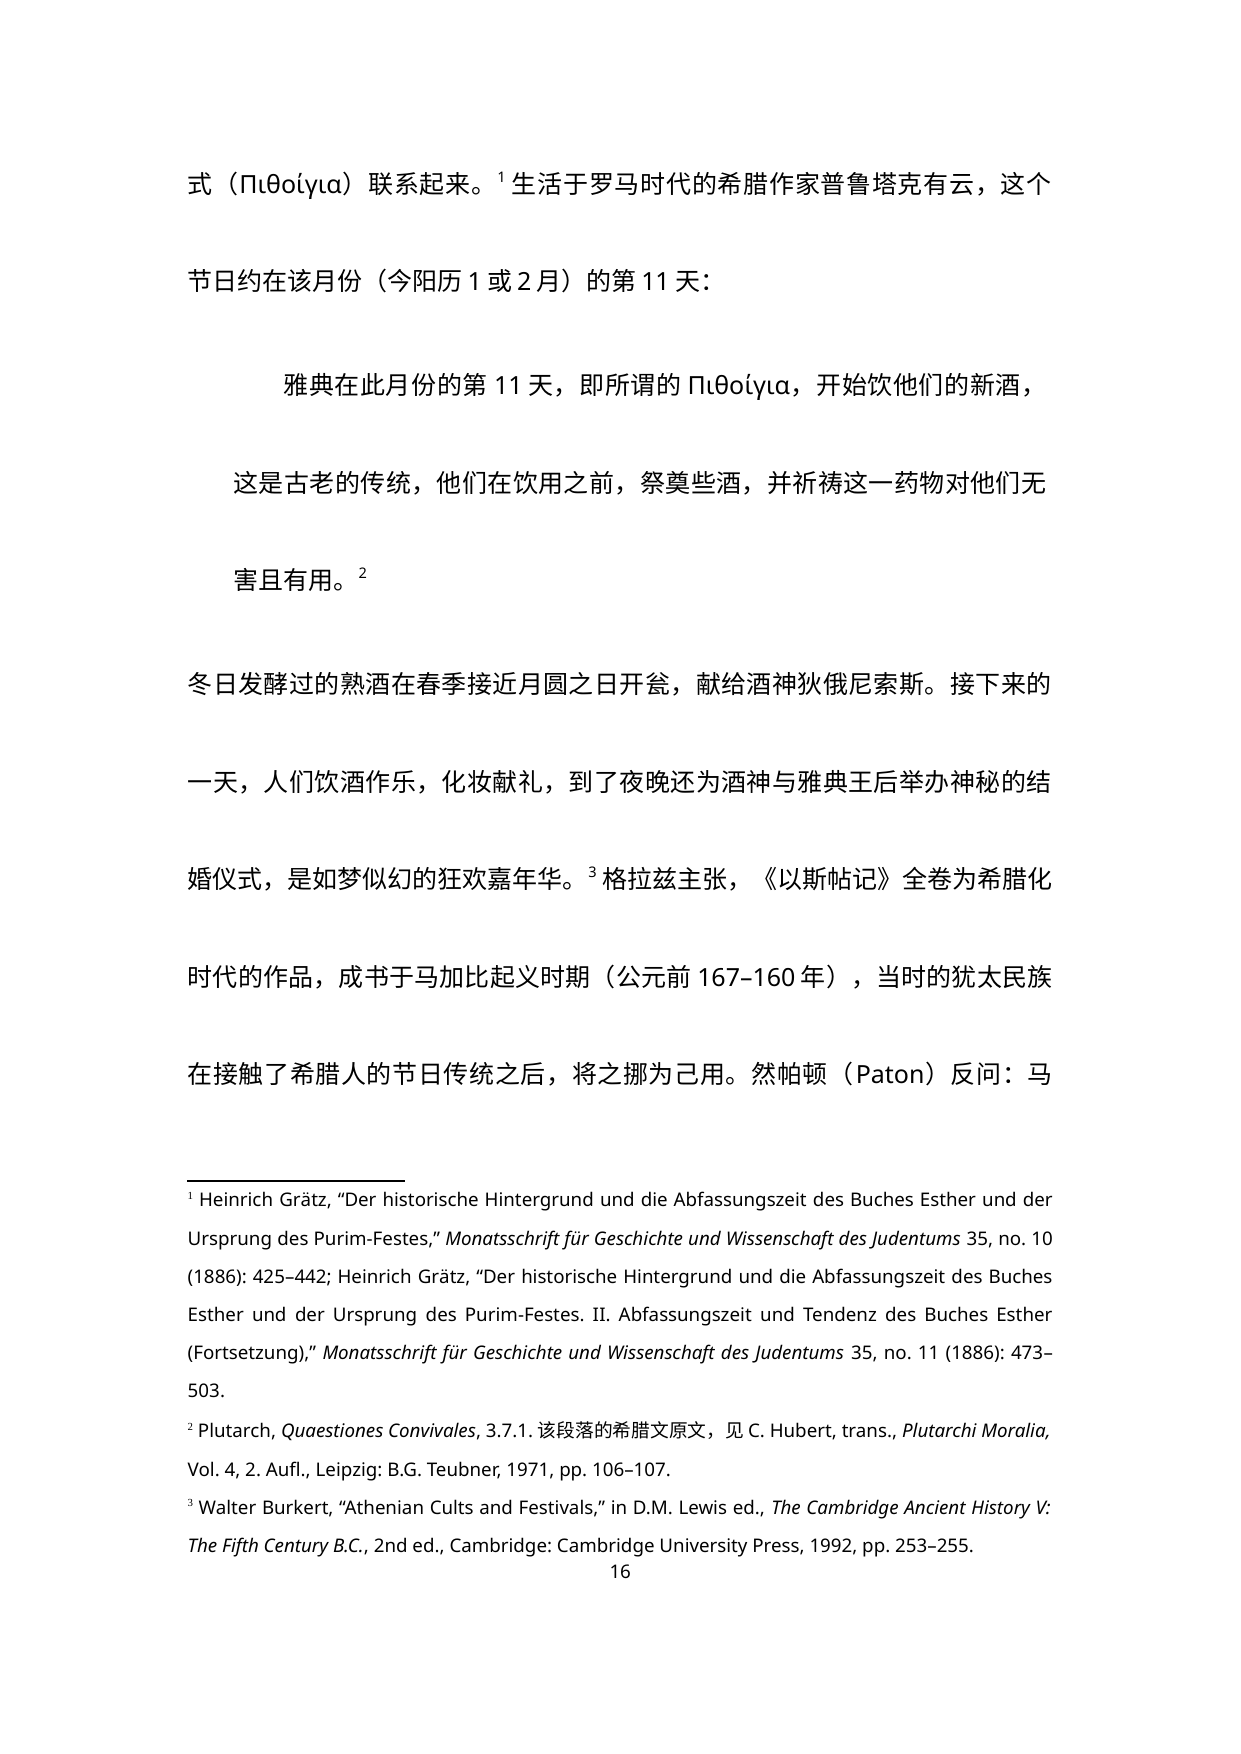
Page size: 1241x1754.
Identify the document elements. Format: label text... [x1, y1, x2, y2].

text 冬日发酵过的熟酒在春季接近月圆之日开瓮，献给酒神狄俄尼索斯。接下来的一天，人们饮酒作乐，化妆献礼，到了夜晚还为酒神与雅典王后举办神秘的结婚仪式，是如梦似幻的狂欢嘉年华。 格拉兹主张，《以斯帖记》全卷为希腊化时代的作品，成书于马加比起义时期（公元前167–160年），当时的犹太民族在接触了希腊人的节日传统之后，将之挪为己用。然帕顿（Paton）反问：马加比起义时期的犹太民族正反抗由安条克四世所代表的希腊政权，犹太民族怎么可能在仇外情绪高涨之时，还愿意借鉴希腊人的节日？ 加斯特（Gaster）则提出另一质疑：格拉兹所使用的希伯来文פורה为阴性名词，复数形式应为פורות，因此和《以斯帖记》原文中的阳性复数形式פורים并不一致。 由于上述因素，目前大部分学者拒绝视希腊节日为犹太普林节的源头。 [187, 650, 1053, 1105]
text 宴饮为贯穿《以斯帖记》全书的主题之一。就此，犹太史学者海因里希·格拉茲（Heinrich Grätz）曾揣测，“普林节”之名源自希伯来文פורה“榨酒装置”，进而将之与古希腊安塞斯特里昂节庆中（Ἀνθεστήρια）的酒坛开瓮仪式（Πιθοίγια）联系起来。 生活于罗马时代的希腊作家普鲁塔克有云，这个节日约在该月份（今阳历1或2月）的第11天： [187, 150, 1053, 312]
text 雅典在此月份的第11天，即所谓的Πιθοίγια，开始饮他们的新酒，这是古老的传统，他们在饮用之前，祭奠些酒，并祈祷这一药物对他们无害且有用。 [233, 351, 1047, 611]
